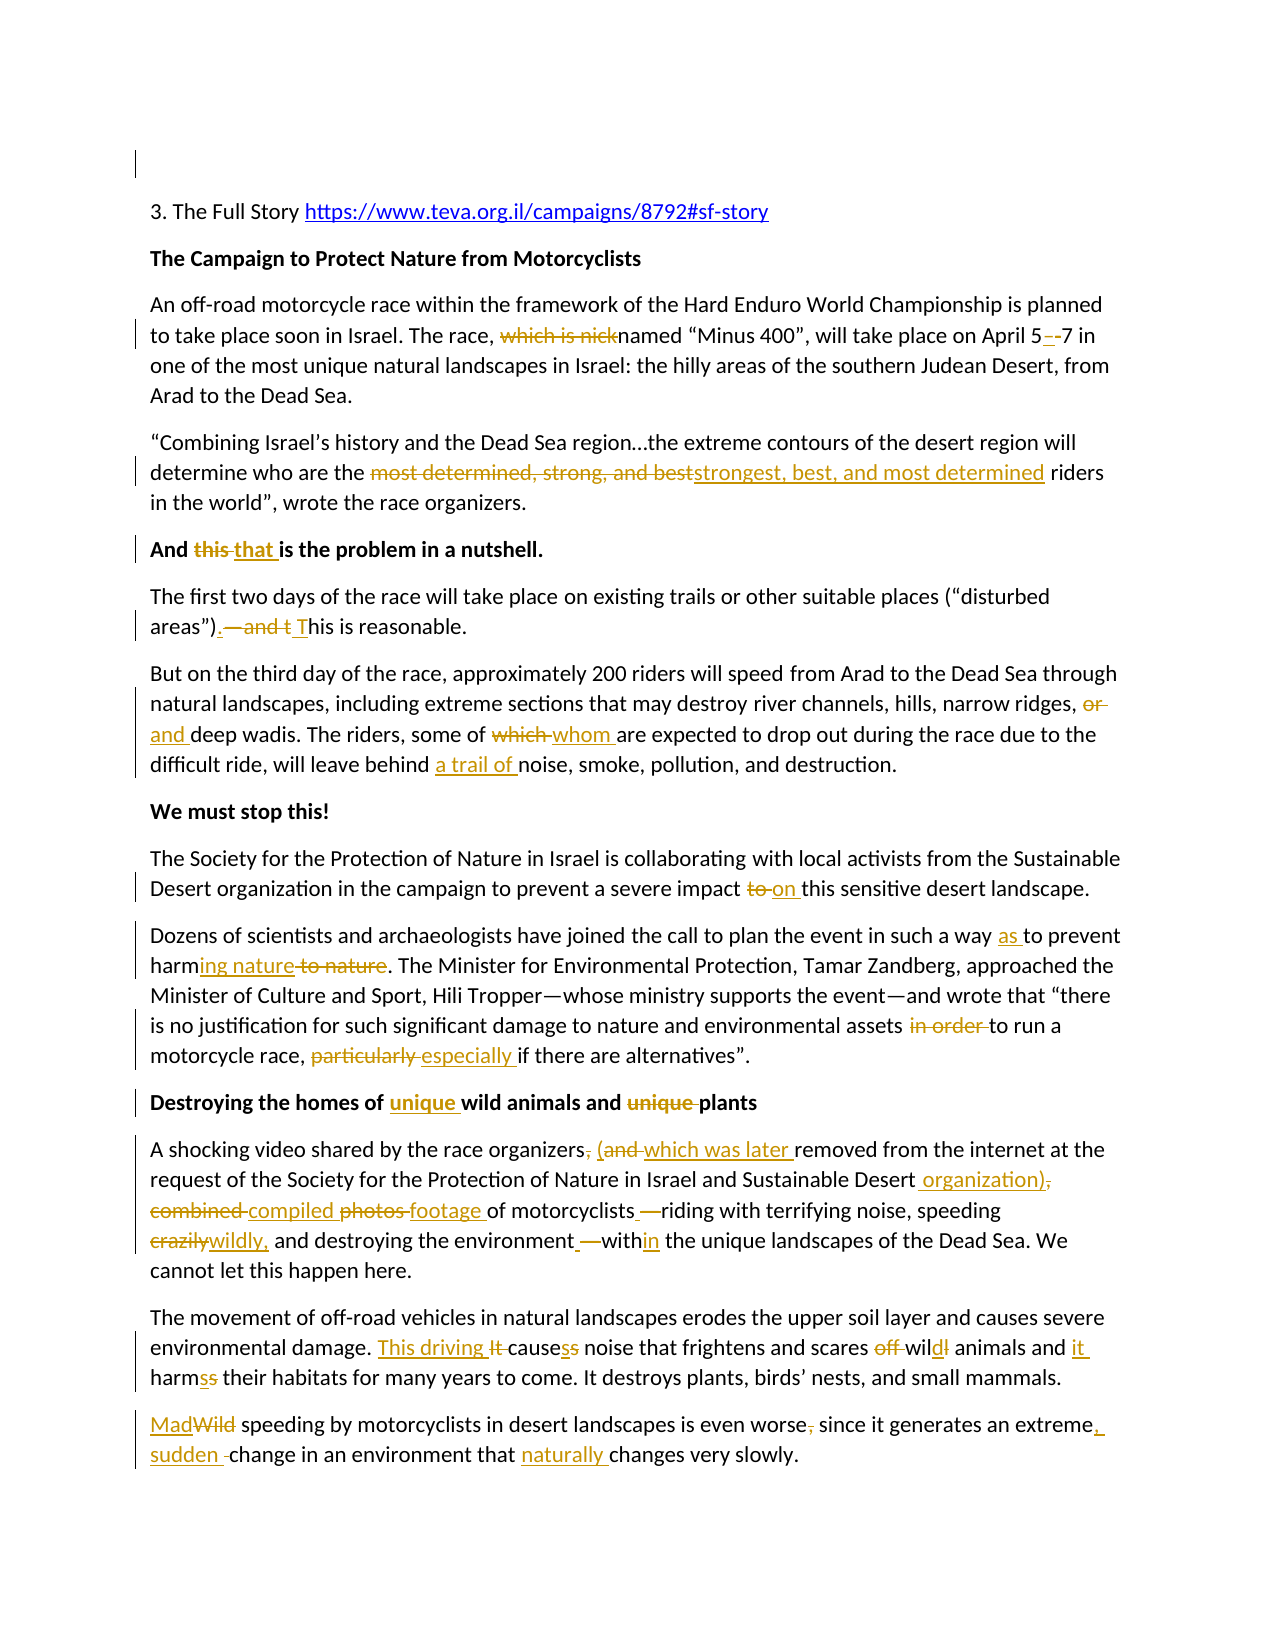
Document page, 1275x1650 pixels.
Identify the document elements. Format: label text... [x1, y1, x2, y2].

text “Combining Israel’s history and the Dead Sea region…the extreme contours of the desert region will determine who are the riders in the world”, wrote the race organizers. [150, 428, 1125, 517]
text The movement of off-road vehicles in natural landscapes erodes the upper soil layer and causes severe environmental damage. cause noise that frightens and scares wil animals and harm their habitats for many years to come. It destroys plants, birds’ nests, and small mammals. [150, 1303, 1125, 1392]
text We must stop this! [150, 797, 1125, 825]
text An off-road motorcycle race within the framework of the Hard Enduro World Championship is planned to take place soon in Israel. The race, named “Minus 400”, will take place on April 57 in one of the most unique natural landscapes in Israel: the hilly areas of the southern Judean Desert, from Arad to the Dead Sea. [150, 291, 1125, 409]
text The Campaign to Protect Nature from Motorcyclists [150, 244, 1125, 272]
text speeding by motorcyclists in desert landscapes is even worse since it generates an extremechange in an environment that changes very slowly. [150, 1410, 1125, 1469]
text And is the problem in a nutshell. [150, 535, 1125, 563]
text Dozens of scientists and archaeologists have joined the call to plan the event in such a way to prevent harm. The Minister for Environmental Protection, Tamar Zandberg, approached the Minister of Culture and Sport, Hili Tropper—whose ministry supports the event—and wrote that “there is no justification for such significant damage to nature and environmental assets to run a motorcycle race, if there are alternatives”. [150, 921, 1125, 1070]
text The first two days of the race will take place on existing trails or other suitable places (“disturbed areas”)his is reasonable. [150, 582, 1125, 641]
text A shocking video shared by the race organizers removed from the internet at the request of the Society for the Protection of Nature in Israel and Sustainable Desert of motorcyclistsriding with terrifying noise, speeding and destroying the environmentwith the unique landscapes of the Dead Sea. We cannot let this happen here. [150, 1135, 1125, 1284]
text The Society for the Protection of Nature in Israel is collaborating with local activists from the Sustainable Desert organization in the campaign to prevent a severe impact this sensitive desert landscape. [150, 844, 1125, 902]
text 3. The Full Story https://www.teva.org.il/campaigns/8792#sf-story [150, 197, 1125, 225]
text But on the third day of the race, approximately 200 riders will speed from Arad to the Dead Sea through natural landscapes, including extreme sections that may destroy river channels, hills, narrow ridges, deep wadis. The riders, some of are expected to drop out during the race due to the difficult ride, will leave behind noise, smoke, pollution, and destruction. [150, 659, 1125, 778]
text Destroying the homes of wild animals and plants [150, 1088, 1125, 1117]
